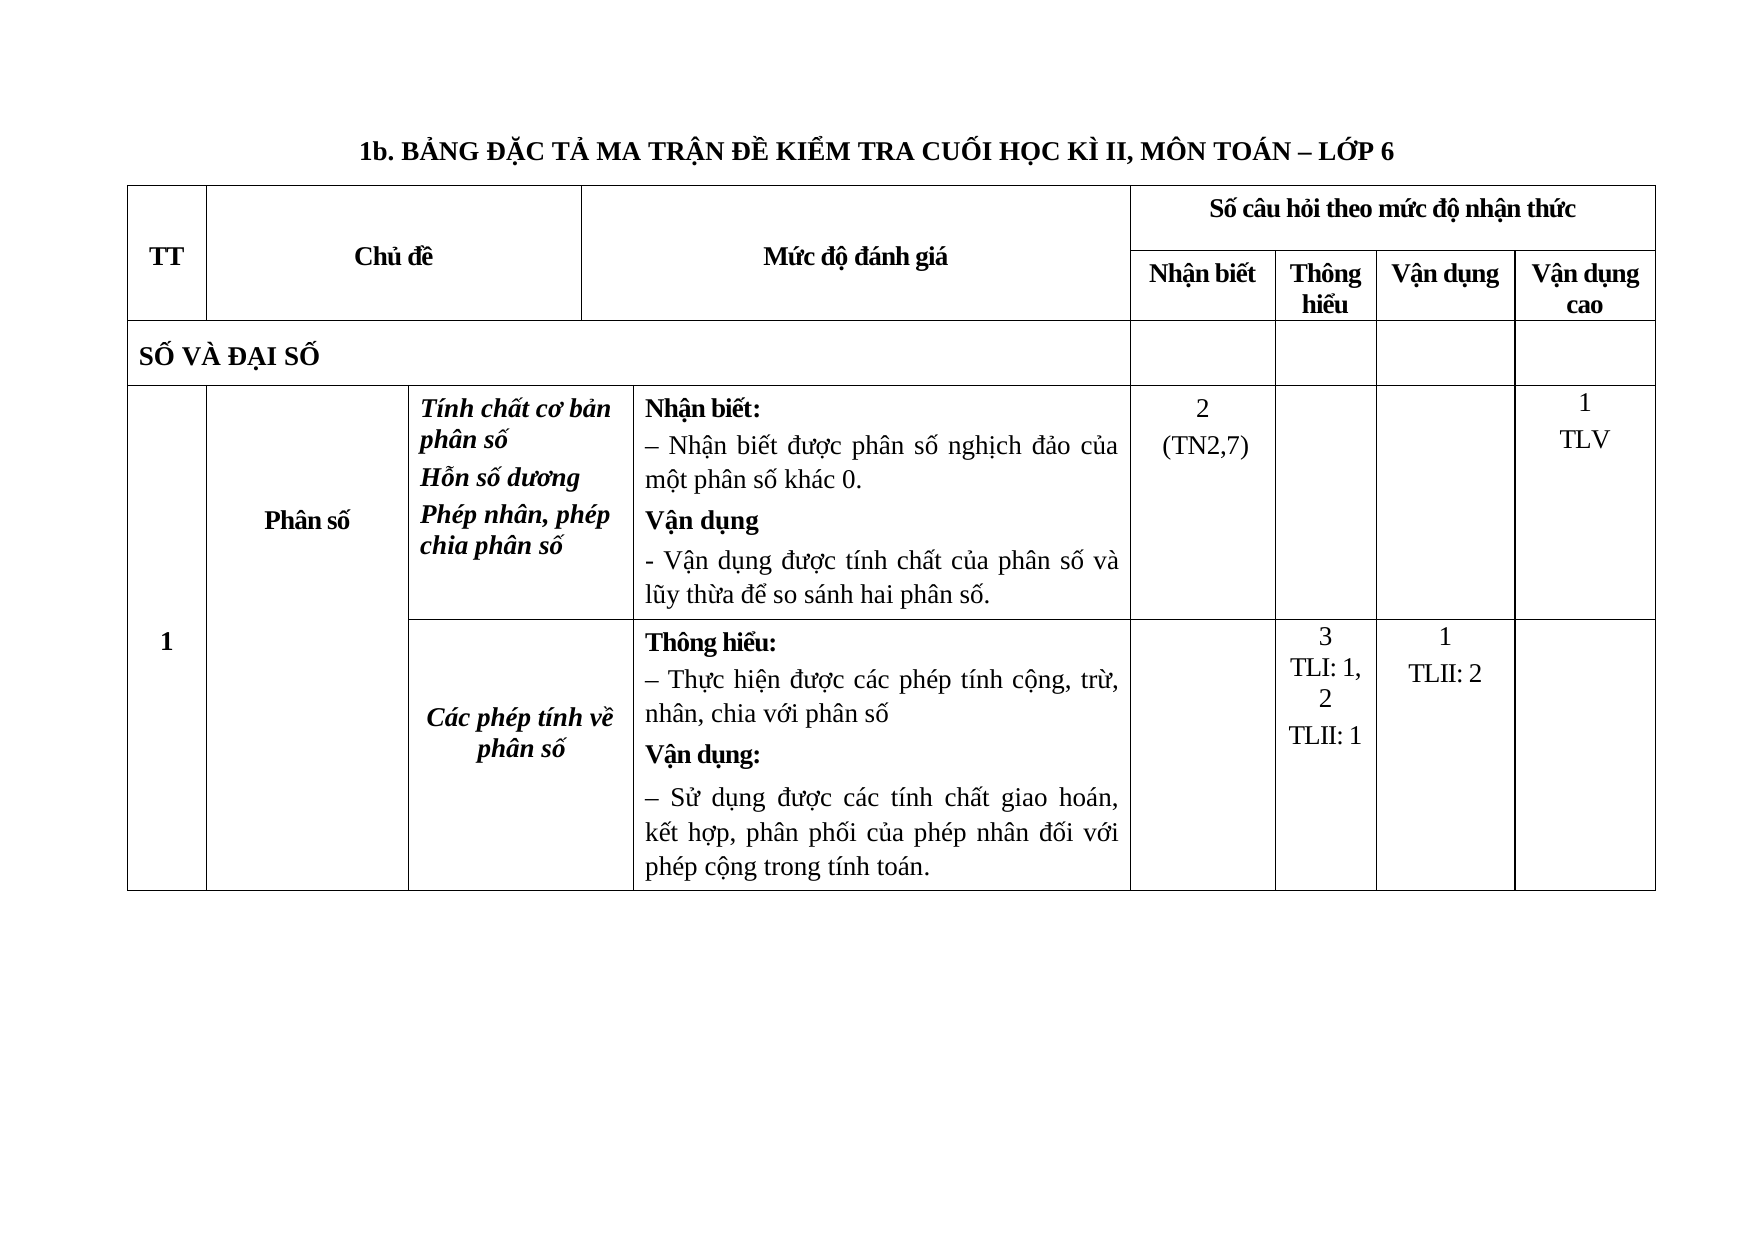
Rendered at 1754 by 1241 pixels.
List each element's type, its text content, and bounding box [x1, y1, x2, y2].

table_cell Vận dụng [1377, 251, 1514, 319]
table_cell Nhận biết: – Nhận biết được phân số nghịch đảo của một phân số khác 0. Vận dụng - Vận dụng được tính chất của phân số và lũy thừa để so sánh hai phân số. [634, 386, 1130, 619]
table_cell [1516, 620, 1655, 890]
table_header Chủ đề [207, 186, 581, 319]
table_cell [1377, 386, 1514, 619]
table_cell Tính chất cơ bản phân số Hỗn số dương Phép nhân, phép chia phân số [409, 386, 633, 619]
table_cell 1 TLII: 2 [1377, 620, 1514, 890]
table_cell 3 TLI: 1, 2 TLII: 1 [1276, 620, 1376, 890]
table_cell [1516, 321, 1655, 385]
table_cell Phân số [207, 386, 408, 890]
text 1b. BẢNG ĐẶC TẢ MA TRẬN ĐỀ KIỂM TRA CUỐI HỌC KÌ II, MÔN TOÁN – LỚP 6 [118, 134, 1636, 166]
table_header TT [128, 186, 206, 319]
table_cell [1276, 386, 1376, 619]
table_cell Thông hiểu [1276, 251, 1376, 319]
table_cell Nhận biết [1131, 251, 1275, 319]
table_header Mức độ đánh giá [582, 186, 1130, 319]
table_cell 1 TLV [1516, 386, 1655, 619]
table_cell [1276, 321, 1376, 385]
table_cell 1 [128, 386, 206, 890]
table_cell [1377, 321, 1514, 385]
table_cell Các phép tính về phân số [409, 620, 633, 890]
table_cell Vận dụng cao [1516, 251, 1655, 319]
table_cell SỐ VÀ ĐẠI SỐ [128, 321, 1130, 385]
table_cell [1131, 321, 1275, 385]
table_header Số câu hỏi theo mức độ nhận thức [1131, 186, 1655, 250]
table_cell 2 (TN2,7) [1131, 386, 1275, 619]
table_cell Thông hiểu: – Thực hiện được các phép tính cộng, trừ, nhân, chia với phân số Vận dụng: – Sử dụng được các tính chất giao hoán, kết hợp, phân phối của phép nhân đối với phép cộng trong tính toán. [634, 620, 1130, 890]
table_cell [1131, 620, 1275, 890]
